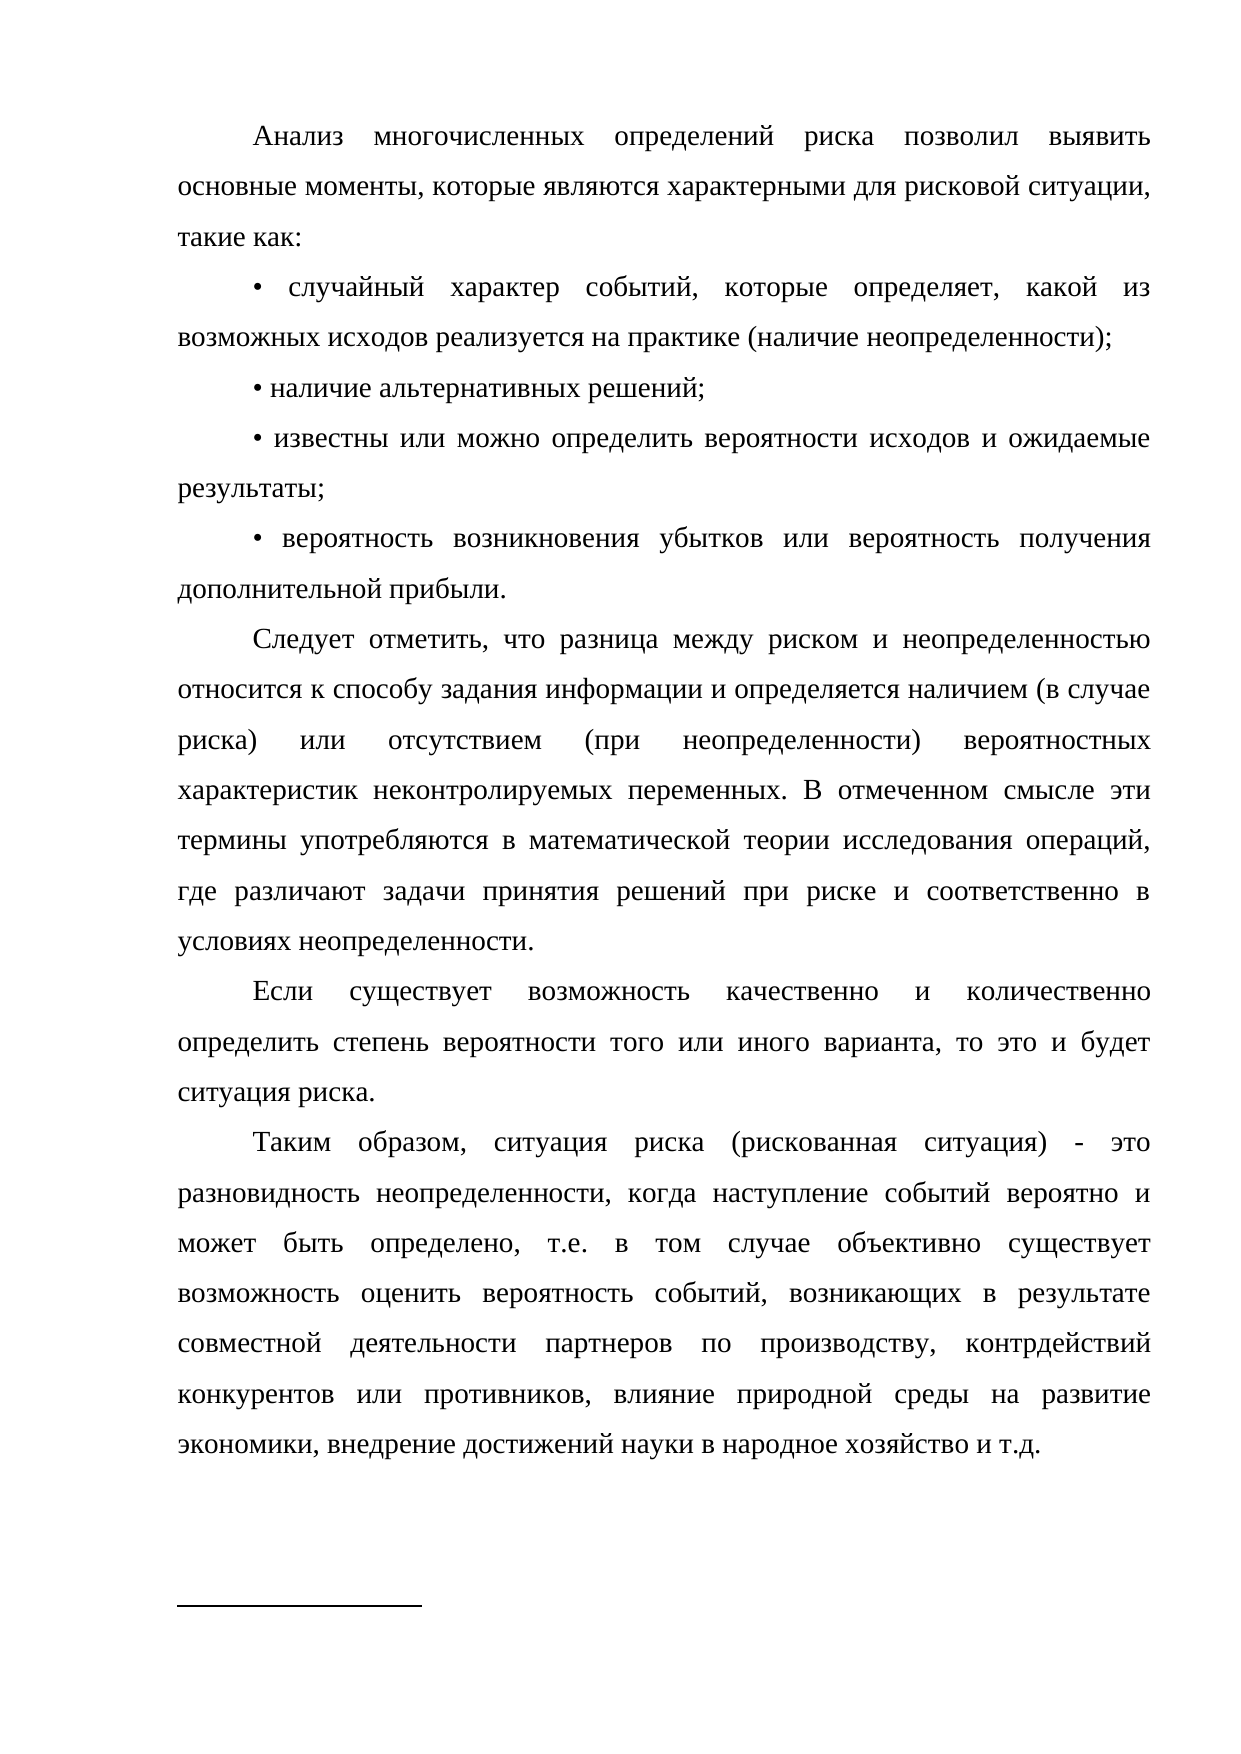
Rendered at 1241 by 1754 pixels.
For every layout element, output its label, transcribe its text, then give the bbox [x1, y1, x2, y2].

text Если существует возможность качественно и количественно определить степень вероятности того или иного варианта, то это и будет ситуация риска. [177, 973, 1152, 1108]
text Таким образом, ситуация риска (рискованная ситуация) - это разновидность неопределенности, когда наступление событий вероятно и может быть определено, т.е. в том случае объективно существует возможность оценить вероятность событий, возникающих в результате совместной деятельности партнеров по производству, контрдействий конкурентов или противников, влияние природной среды на развитие экономики, внедрение достижений науки в народное хозяйство и т.д. [177, 1124, 1152, 1460]
text • известны или можно определить вероятности исходов и ожидаемые результаты; [177, 420, 1152, 504]
text Следует отметить, что разница между риском и неопределенностью относится к способу задания информации и определяется наличием (в случае риска) или отсутствием (при неопределенности) вероятностных характеристик неконтролируемых переменных. В отмеченном смысле эти термины употребляются в математической теории исследования операций, где различают задачи принятия решений при риске и соответственно в условиях неопределенности. [177, 621, 1152, 957]
text Анализ многочисленных определений риска позволил выявить основные моменты, которые являются характерными для рисковой ситуации, такие как: [177, 118, 1152, 252]
text • наличие альтернативных решений; [177, 370, 1152, 403]
text • случайный характер событий, которые определяет, какой из возможных исходов реализуется на практике (наличие неопределенности); [177, 269, 1152, 353]
text • вероятность возникновения убытков или вероятность получения дополнительной прибыли. [177, 521, 1152, 604]
